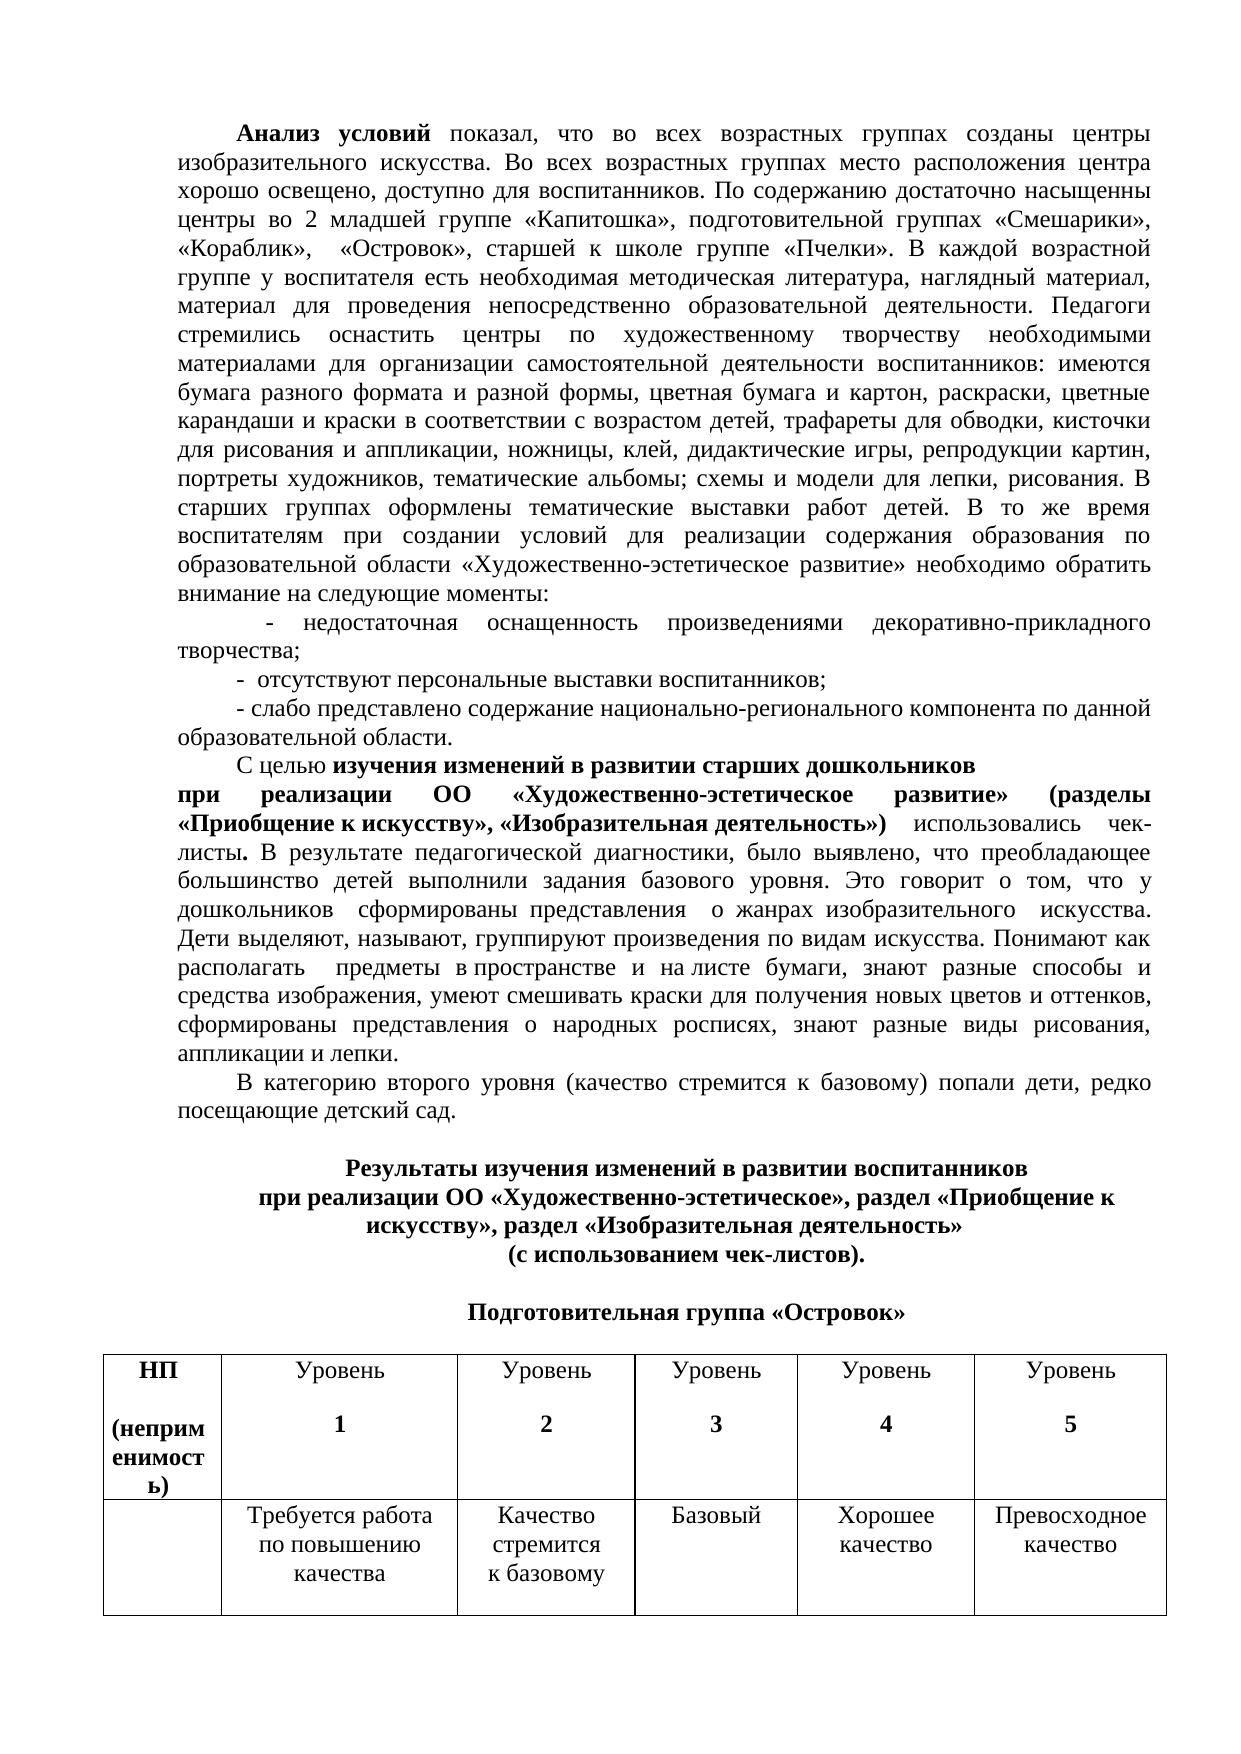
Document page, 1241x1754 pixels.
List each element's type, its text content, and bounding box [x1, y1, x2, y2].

table_header Уровень 5 [975, 1355, 1166, 1499]
table_header Уровень 3 [636, 1355, 797, 1499]
table_cell Качество стремится к базовому [458, 1500, 634, 1615]
text при реализации ОО «Художественно-эстетическое», раздел «Приобщение к искусству», раздел «Изобразительная деятельность» [177, 1182, 1152, 1239]
table_cell Хорошее качество [798, 1500, 974, 1615]
table_cell Базовый [636, 1500, 797, 1615]
table_header НП (неприменимость) [104, 1355, 221, 1499]
table_cell Превосходное качество [975, 1500, 1166, 1615]
text (с использованием чек-листов). [177, 1239, 1152, 1268]
text Анализ условий показал, что во всех возрастных группах созданы центры изобразительного искусства. Во всех возрастных группах место расположения центра хорошо освещено, доступно для воспитанников. По содержанию достаточно насыщенны центры во 2 младшей группе «Капитошка», подготовительной группах «Смешарики», «Кораблик», «Островок», старшей к школе группе «Пчелки». В каждой возрастной группе у воспитателя есть необходимая методическая литература, наглядный материал, материал для проведения непосредственно образовательной деятельности. Педагоги стремились оснастить центры по художественному творчеству необходимыми материалами для организации самостоятельной деятельности воспитанников: имеются бумага разного формата и разной формы, цветная бумага и картон, раскраски, цветные карандаши и краски в соответствии с возрастом детей, трафареты для обводки, кисточки для рисования и аппликации, ножницы, клей, дидактические игры, репродукции картин, портреты художников, тематические альбомы; схемы и модели для лепки, рисования. В старших группах оформлены тематические выставки работ детей. В то же время воспитателям при создании условий для реализации содержания образования по образовательной области «Художественно-эстетическое развитие» необходимо обратить внимание на следующие моменты: [177, 118, 1152, 607]
table_header Уровень 2 [458, 1355, 634, 1499]
table_header Уровень 1 [222, 1355, 457, 1499]
text Результаты изучения изменений в развитии воспитанников [177, 1153, 1152, 1182]
text С целью изучения изменений в развитии старших дошкольников [177, 751, 1152, 779]
table_header Уровень 4 [798, 1355, 974, 1499]
text - отсутствуют персональные выставки воспитанников; [177, 664, 1152, 693]
table_cell [104, 1500, 221, 1615]
table_cell Требуется работа по повышению качества [222, 1500, 457, 1615]
text Подготовительная группа «Островок» [177, 1297, 1152, 1326]
text - недостаточная оснащенность произведениями декоративно-прикладного творчества; [177, 607, 1152, 664]
text при реализации ОО «Художественно-эстетическое развитие» (разделы «Приобщение к искусству», «Изобразительная деятельность») использовались чек-листы. В результате педагогической диагностики, было выявлено, что преобладающее большинство детей выполнили задания базового уровня. Это говорит о том, что у дошкольников сформированы представления о жанрах изобразительного искусства. Дети выделяют, называют, группируют произведения по видам искусства. Понимают как располагать предметы в пространстве и на листе бумаги, знают разные способы и средства изображения, умеют смешивать краски для получения новых цветов и оттенков, сформированы представления о народных росписях, знают разные виды рисования, аппликации и лепки. [177, 779, 1152, 1067]
text - слабо представлено содержание национально-регионального компонента по данной образовательной области. [177, 693, 1152, 751]
text В категорию второго уровня (качество стремится к базовому) попали дети, редко посещающие детский сад. [177, 1067, 1152, 1124]
